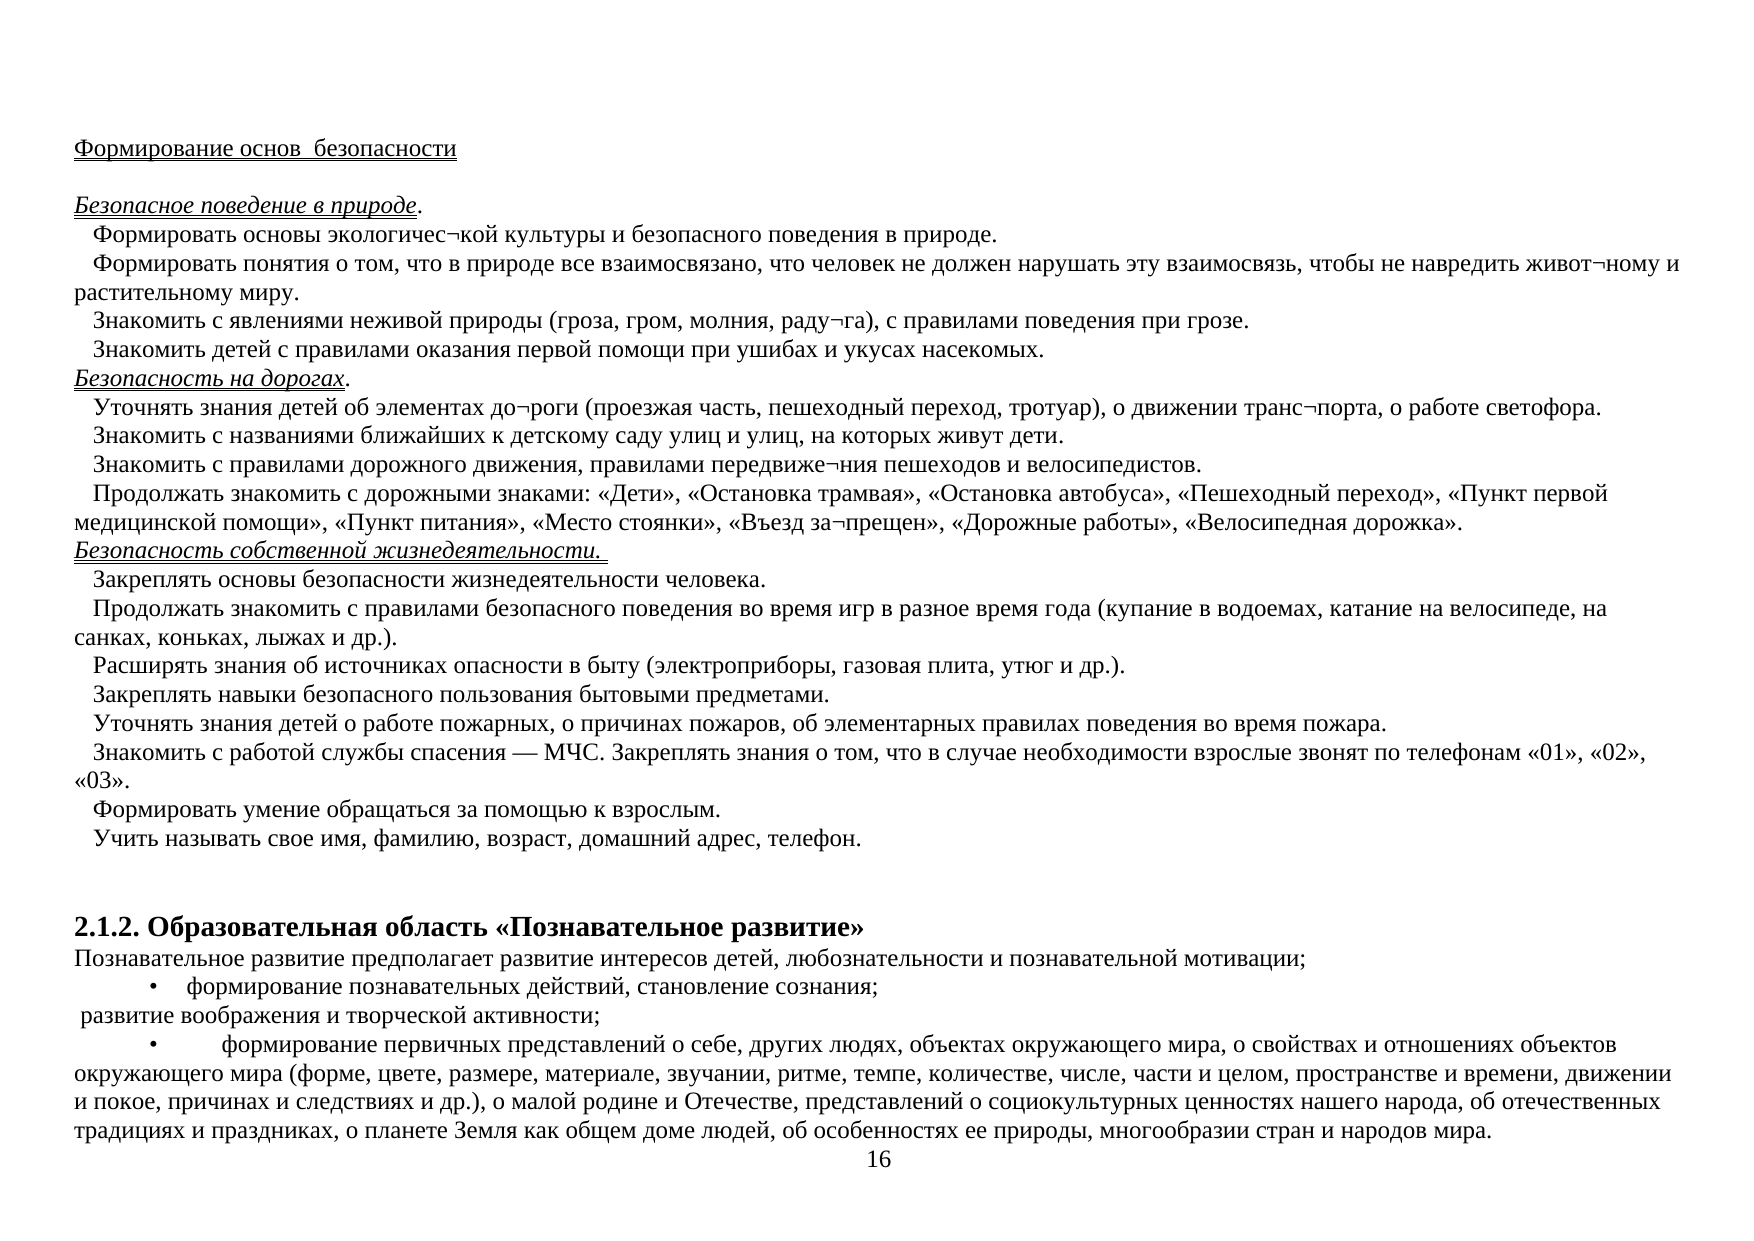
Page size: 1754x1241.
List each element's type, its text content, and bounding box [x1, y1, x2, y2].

list формирование познавательных действий, становление сознания; [149, 971, 1683, 1000]
text Уточнять знания детей о работе пожарных, о причинах пожаров, об элементарных правилах поведения во время пожара. [74, 708, 1683, 737]
list формирование первичных представлений о себе, других людях, объектах окружающего мира, о свойствах и отношениях объектов окружающего мира (форме, цвете, размере, материале, звучании, ритме, темпе, количестве, числе, части и целом, пространстве и времени, движении и покое, причинах и следствиях и др.), о малой родине и Отечестве, представлений о социокультурных ценностях нашего народа, об отечественных традициях и праздниках, о планете Земля как общем доме людей, об особенностях ее природы, многообразии стран и народов мира. [74, 1029, 1683, 1144]
text Формировать понятия о том, что в природе все взаимосвязано, что человек не должен нарушать эту взаимосвязь, чтобы не навредить живот¬ному и растительному миру. [74, 248, 1683, 305]
text Безопасное поведение в природе. [74, 190, 1683, 219]
text Расширять знания об источниках опасности в быту (электроприборы, газовая плита, утюг и др.). [74, 650, 1683, 679]
text развитие воображения и творческой активности; [74, 1000, 1683, 1029]
text Формировать умение обращаться за помощью к взрослым. [74, 794, 1683, 823]
text Знакомить с явлениями неживой природы (гроза, гром, молния, раду¬га), с правилами поведения при грозе. [74, 305, 1683, 334]
text Познавательное развитие предполагает развитие интересов детей, любознательности и познавательной мотивации; [74, 943, 1683, 971]
text Знакомить с правилами дорожного движения, правилами передвиже¬ния пешеходов и велосипедистов. [74, 449, 1683, 478]
text Знакомить с работой службы спасения — МЧС. Закреплять знания о том, что в случае необходимости взрослые звонят по телефонам «01», «02», «03». [74, 737, 1683, 794]
text Закреплять навыки безопасного пользования бытовыми предметами. [74, 679, 1683, 708]
text Учить называть свое имя, фамилию, возраст, домашний адрес, телефон. [74, 823, 1683, 852]
text Формирование основ безопасности [74, 133, 1683, 162]
text Уточнять знания детей об элементах до¬роги (проезжая часть, пешеходный переход, тротуар), о движении транс¬порта, о работе светофора. [74, 392, 1683, 420]
text Безопасность на дорогах. [74, 363, 1683, 392]
text Знакомить детей с правилами оказания первой помощи при ушибах и укусах насекомых. [74, 334, 1683, 363]
text 2.1.2. Образовательная область «Познавательное развитие» [74, 909, 1683, 943]
text Продолжать знакомить с дорожными знаками: «Дети», «Остановка трамвая», «Остановка автобуса», «Пешеходный переход», «Пункт первой медицинской помощи», «Пункт питания», «Место стоянки», «Въезд за¬прещен», «Дорожные работы», «Велосипедная дорожка». [74, 478, 1683, 535]
text Знакомить с названиями ближайших к детскому саду улиц и улиц, на которых живут дети. [74, 420, 1683, 449]
text Безопасность собственной жизнедеятельности. [74, 535, 1683, 564]
text Продолжать знакомить с правилами безопасного поведения во время игр в разное время года (купание в водоемах, катание на велосипеде, на санках, коньках, лыжах и др.). [74, 593, 1683, 650]
text Формировать основы экологичес¬кой культуры и безопасного поведения в природе. [74, 219, 1683, 248]
text Закреплять основы безопасности жизнедеятельности человека. [74, 564, 1683, 593]
text 16 [74, 1144, 1683, 1173]
